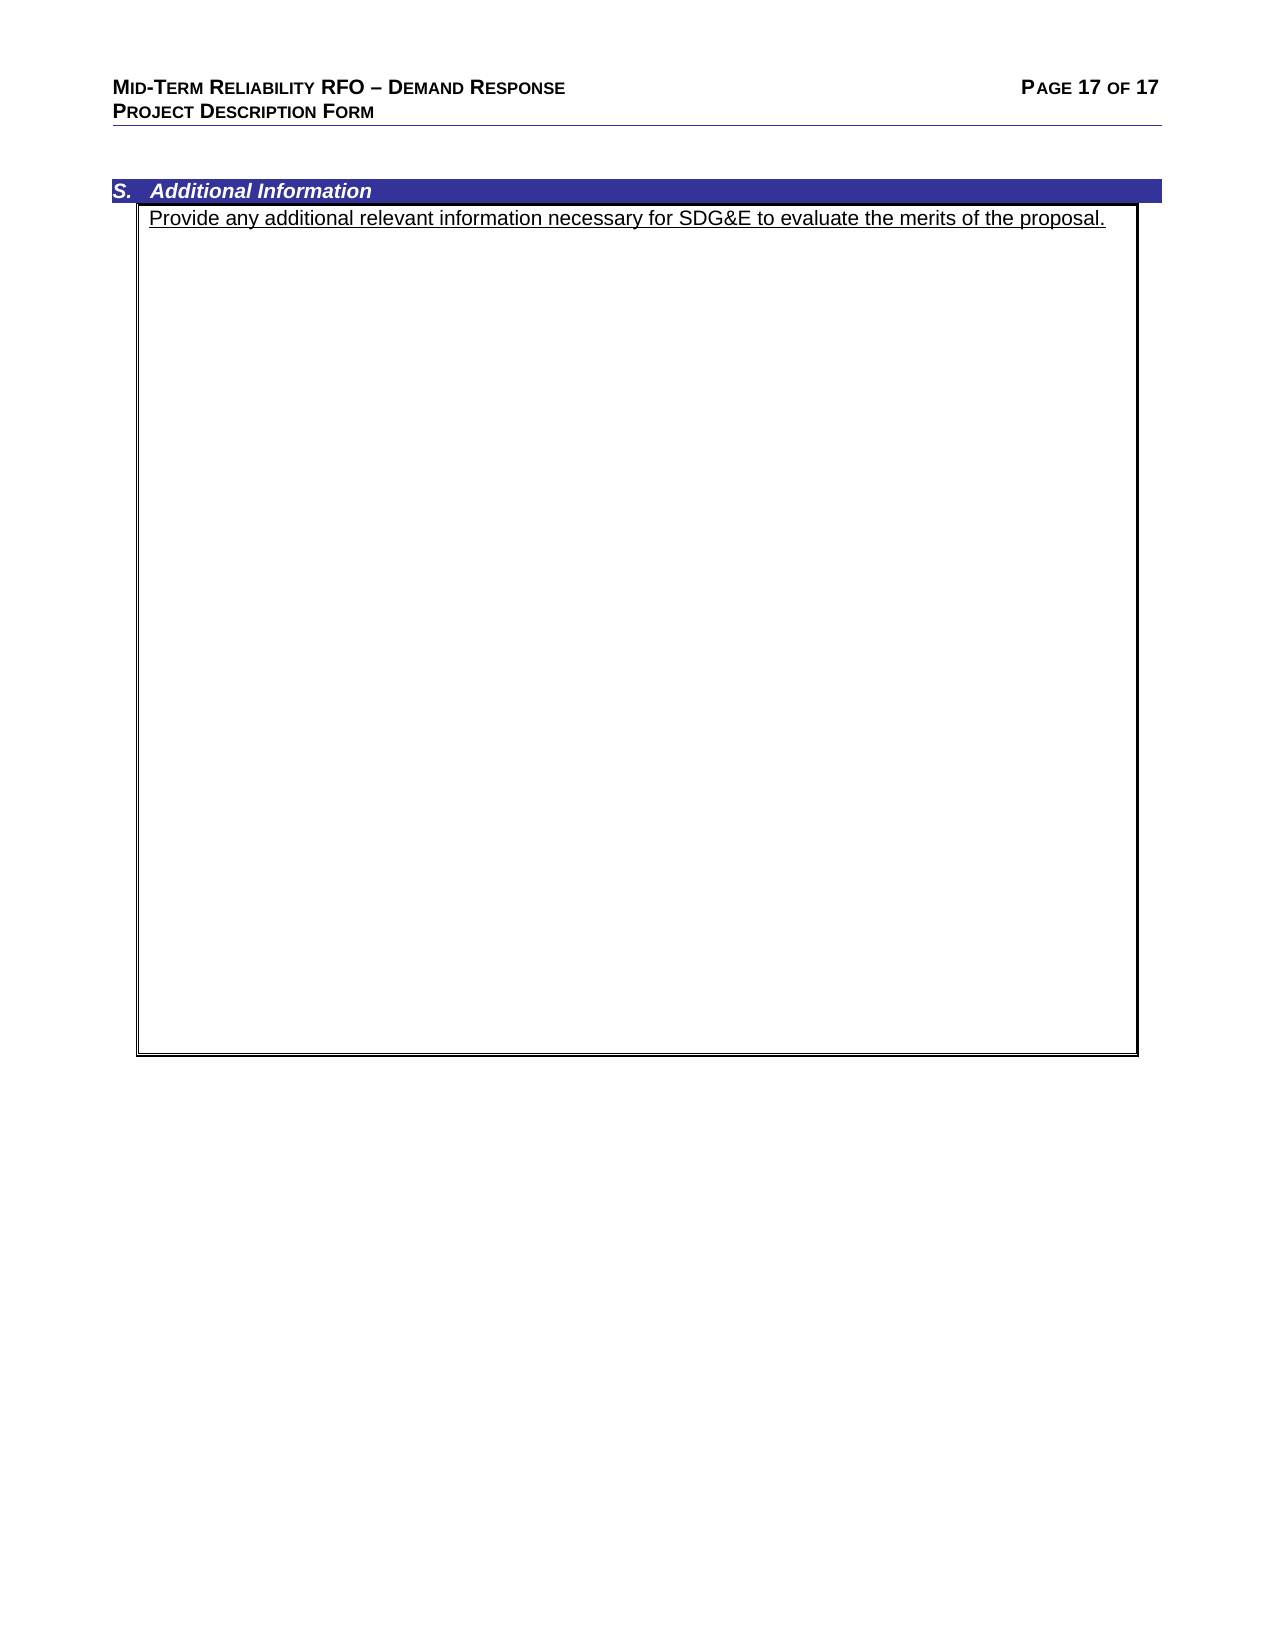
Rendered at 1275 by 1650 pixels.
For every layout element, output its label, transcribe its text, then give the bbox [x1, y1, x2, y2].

table_header Provide any additional relevant information necessary for SDG&E to evaluate the merits of the proposal. [139, 206, 1136, 1053]
list Additional Information [112, 179, 1162, 203]
